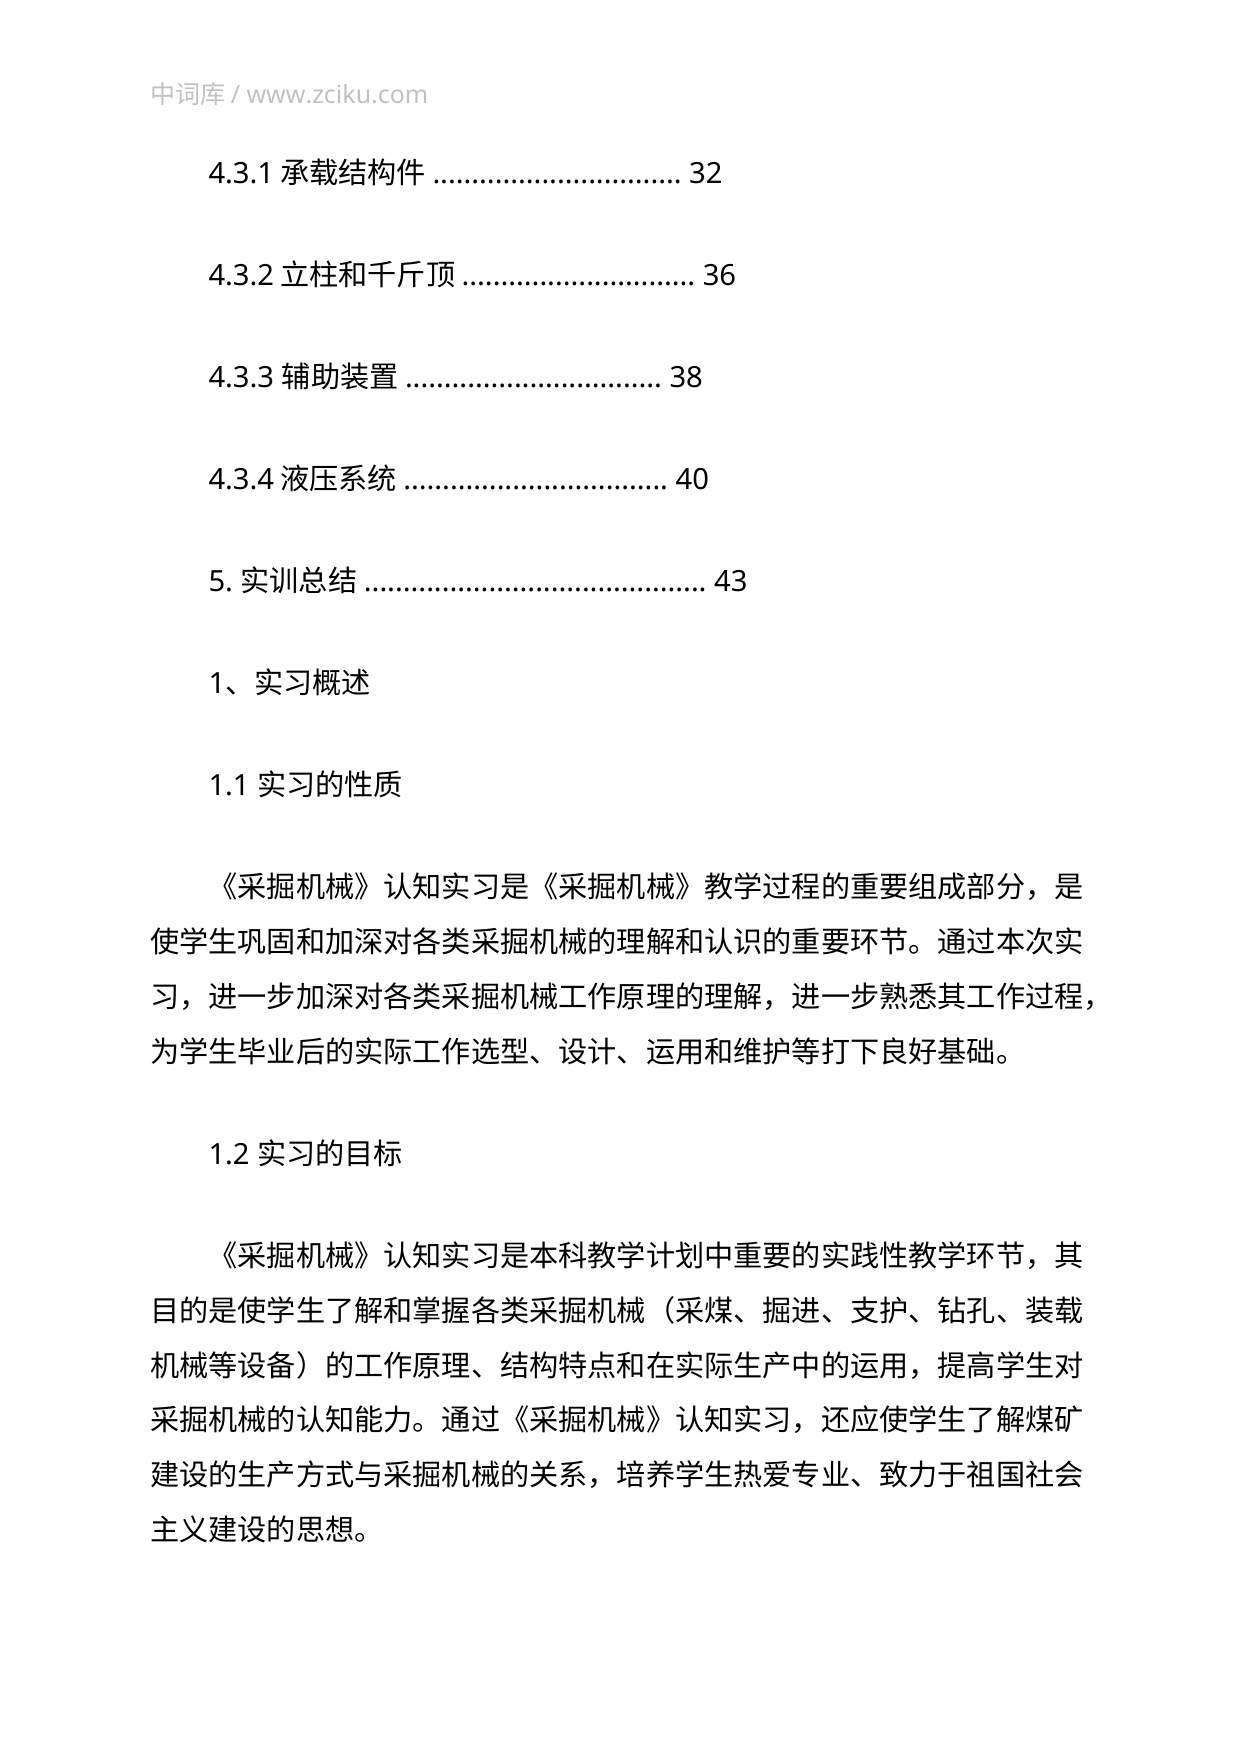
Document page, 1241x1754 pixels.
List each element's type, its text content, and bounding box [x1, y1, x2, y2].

text 《采掘机械》认知实习是本科教学计划中重要的实践性教学环节，其目的是使学生了解和掌握各类采掘机械（采煤、掘进、支护、钻孔、装载机械等设备）的工作原理、结构特点和在实际生产中的运用，提高学生对采掘机械的认知能力。通过《采掘机械》认知实习，还应使学生了解煤矿建设的生产方式与采掘机械的关系，培养学生热爱专业、致力于祖国社会主义建设的思想。 [150, 1232, 1090, 1549]
text 1、实习概述 [150, 660, 1090, 702]
text 《采掘机械》认知实习是《采掘机械》教学过程的重要组成部分，是使学生巩固和加深对各类采掘机械的理解和认识的重要环节。通过本次实习，进一步加深对各类采掘机械工作原理的理解，进一步熟悉其工作过程，为学生毕业后的实际工作选型、设计、运用和维护等打下良好基础。 [150, 864, 1090, 1071]
text 4.3.4液压系统 .................................. 40 [150, 456, 1090, 498]
text 4.3.3 辅助装置 ................................. 38 [150, 354, 1090, 396]
text 4.3.1承载结构件 ................................ 32 [150, 150, 1090, 192]
text 5. 实训总结 ............................................ 43 [150, 558, 1090, 600]
text 4.3.2立柱和千斤顶 .............................. 36 [150, 252, 1090, 294]
text 1.1 实习的性质 [150, 762, 1090, 804]
text 1.2 实习的目标 [150, 1130, 1090, 1173]
